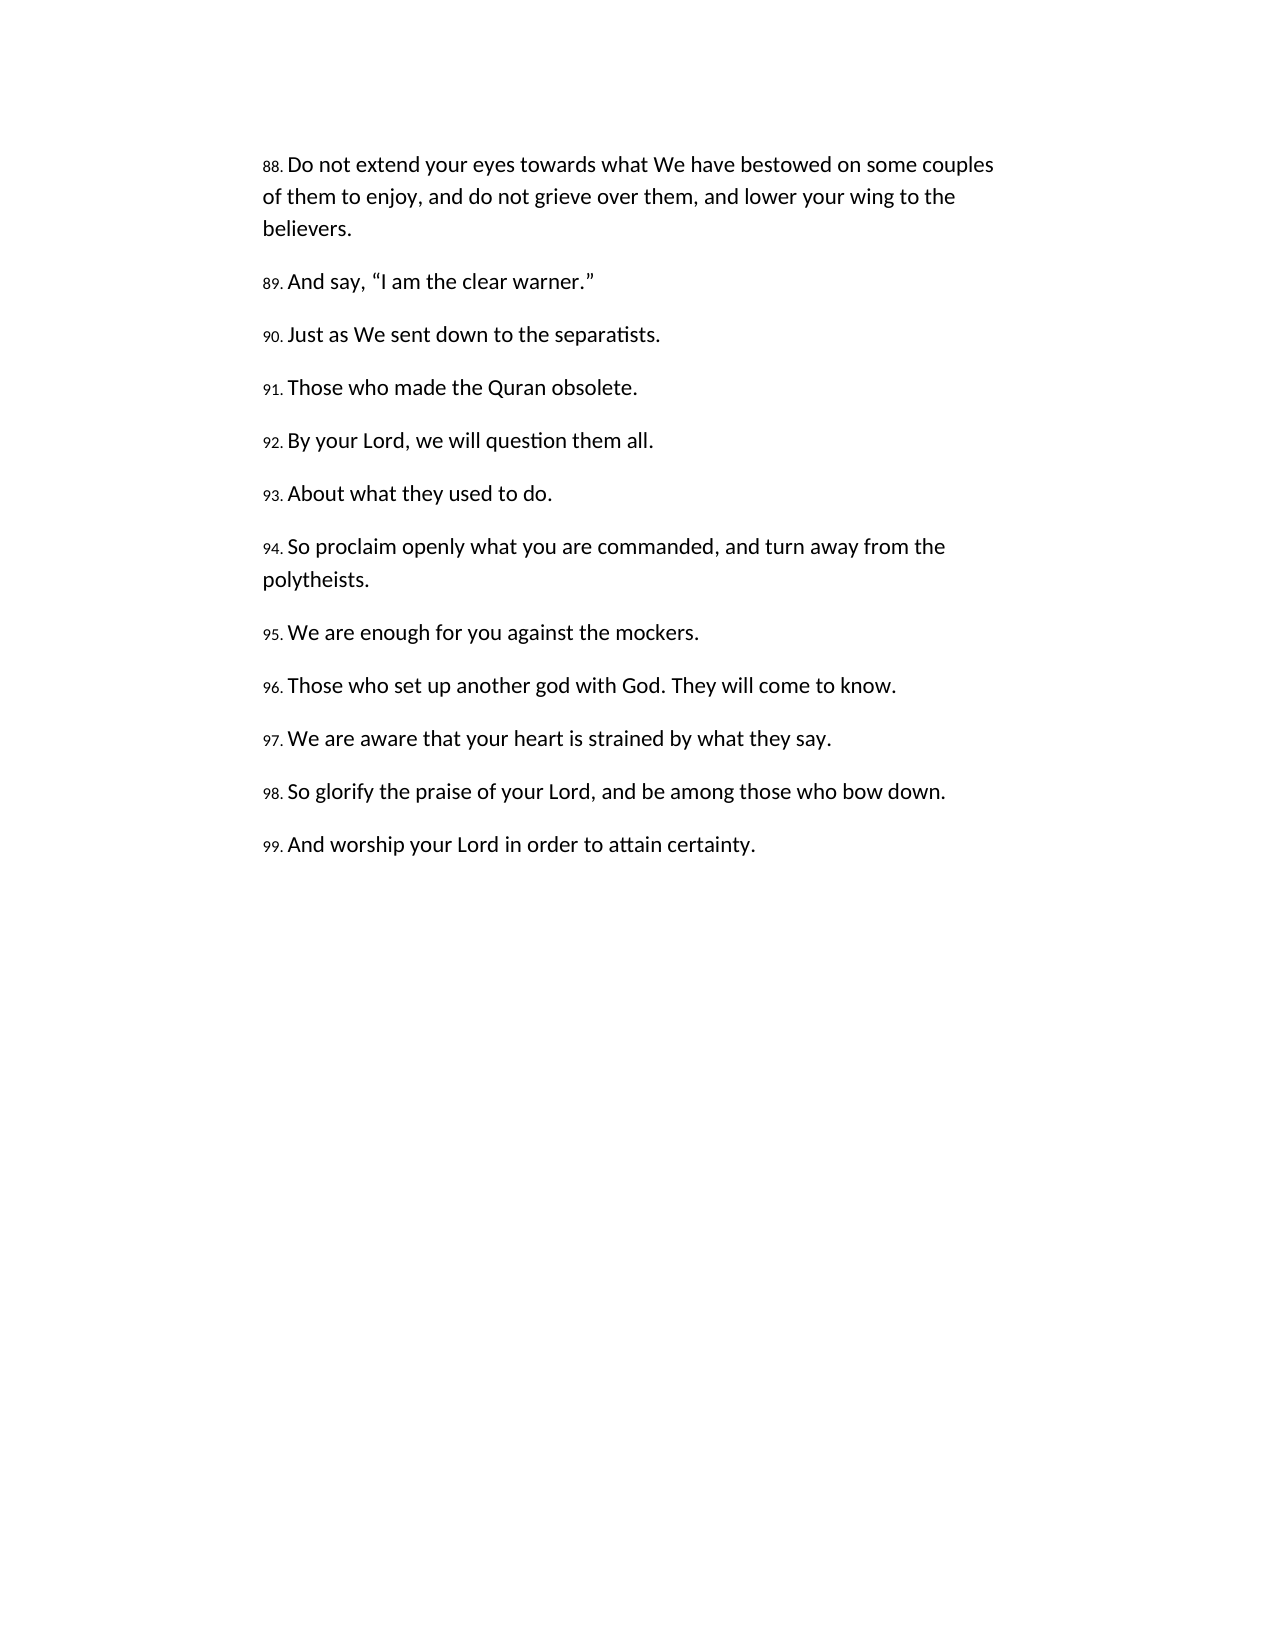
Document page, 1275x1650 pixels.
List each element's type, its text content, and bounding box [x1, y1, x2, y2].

text Do not extend your eyes towards what We have bestowed on some couples of them to enjoy, and do not grieve over them, and lower your wing to the believers. [262, 150, 1012, 242]
text Those who made the Quran obsolete. [262, 373, 1012, 401]
text And worship your Lord in order to attain certainty. [262, 830, 1012, 858]
text So glorify the praise of your Lord, and be among those who bow down. [262, 777, 1012, 805]
text Just as We sent down to the separatists. [262, 320, 1012, 348]
text By your Lord, we will question them all. [262, 426, 1012, 454]
text Those who set up another god with God. They will come to know. [262, 671, 1012, 699]
text And say, “I am the clear warner.” [262, 267, 1012, 295]
text So proclaim openly what you are commanded, and turn away from the polytheists. [262, 532, 1012, 593]
text We are enough for you against the mockers. [262, 618, 1012, 646]
text About what they used to do. [262, 479, 1012, 507]
text We are aware that your heart is strained by what they say. [262, 724, 1012, 752]
